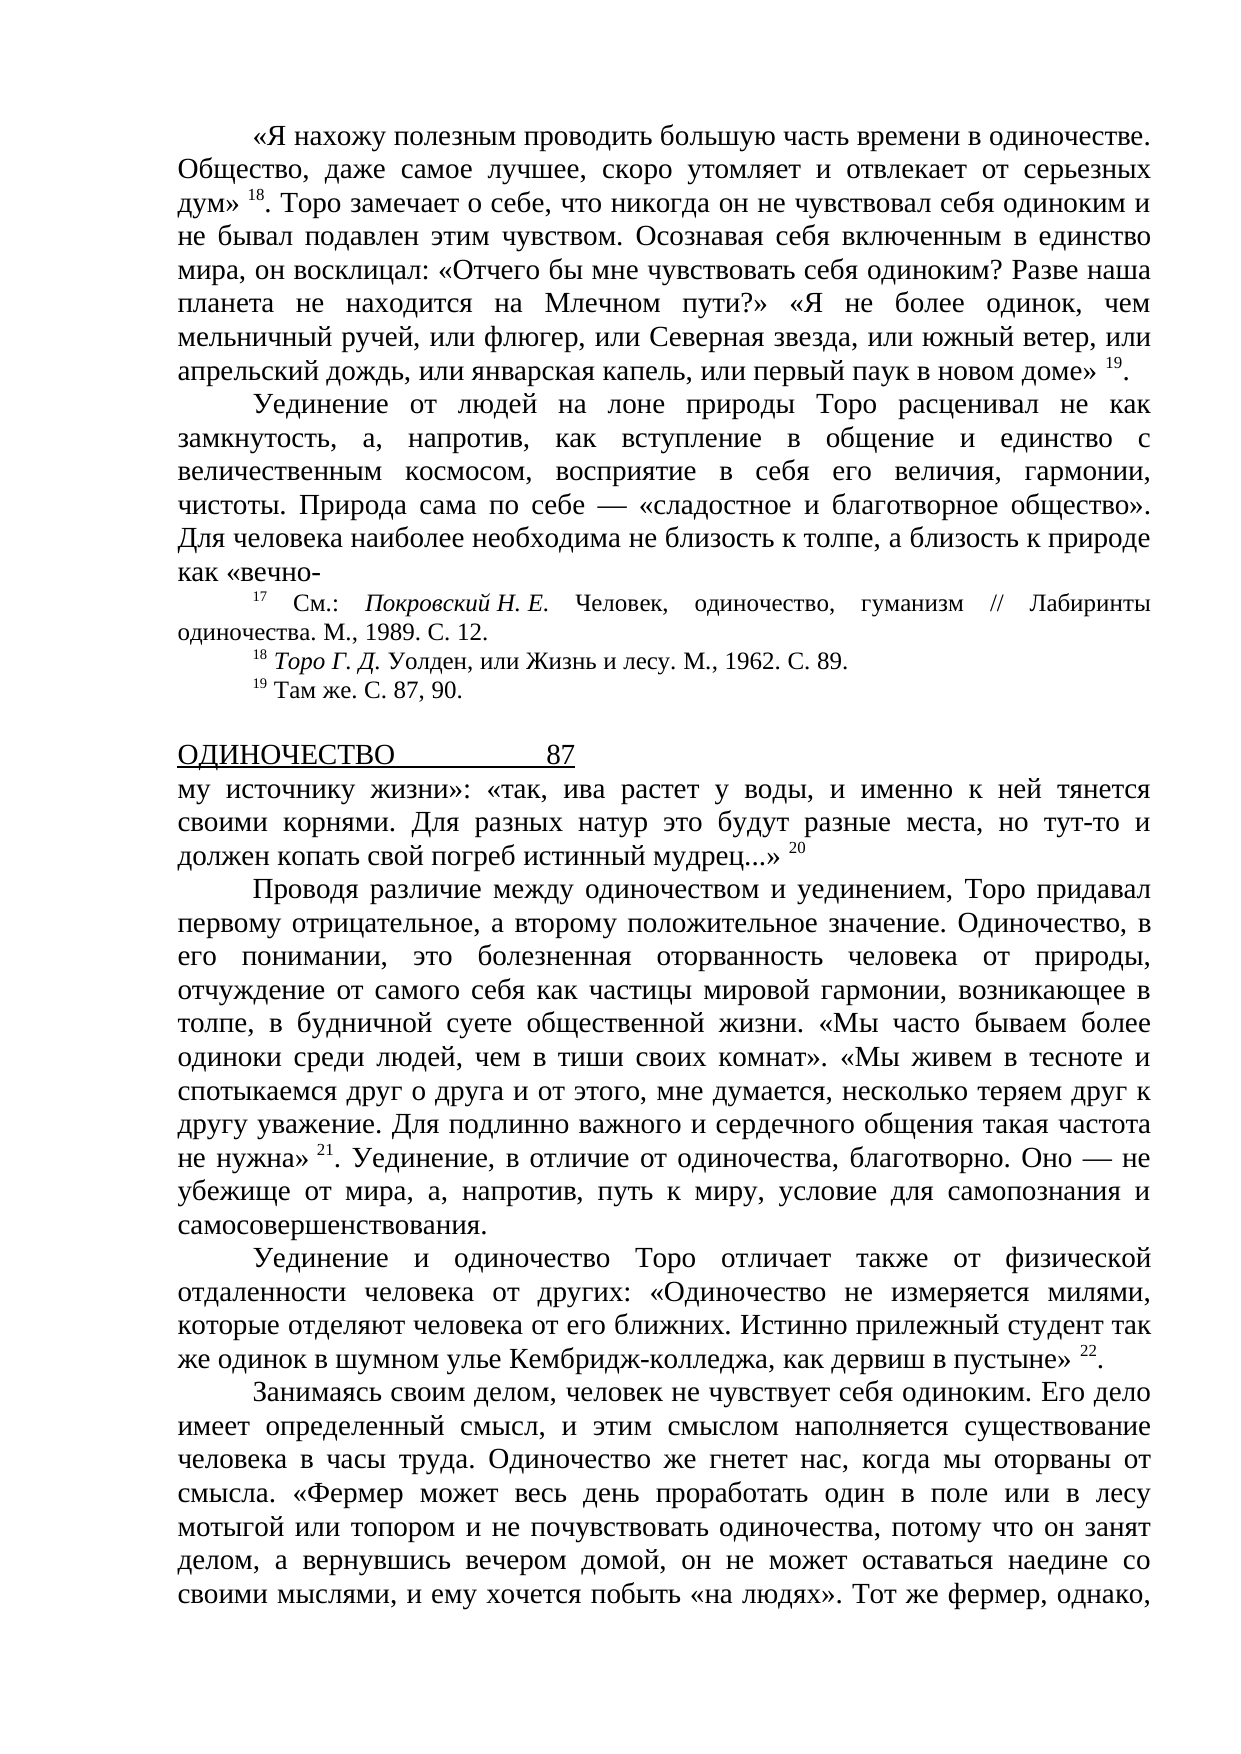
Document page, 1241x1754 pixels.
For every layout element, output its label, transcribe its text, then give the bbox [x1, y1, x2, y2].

text .: Покровский Н. Е. Человек, одиночество, гуманизм // Лабиринты одиночества. М., 1989. С. 12. [177, 588, 1152, 646]
text «Я нахожу полезным проводить большую часть времени в одиночестве. Общество, даже самое лучшее, скоро утомляет и отвлекает от серьезных дум» 18. Торо замечает о себе, что никогда он не чувствовал себя одиноким и не бывал подавлен этим чувством. Осознавая себя включенным в единство мира, он восклицал: «Отчего бы мне чувствовать себя одиноким? Разве наша планета не находится на Млечном пути?» «Я не более одинок, чем мельничный ручей, или флюгер, или Северная звезда, или южный ветер, или апрельский дождь, или январская капель, или первый паук в новом доме» 19. [177, 118, 1152, 386]
text Уединение и одиночество Торо отличает также от физической отдаленности человека от других: «Одиночество не измеряется милями, которые отделяют человека от его ближних. Истинно прилежный студент так же одинок в шумном улье Кембридж-колледжа, как дервиш в пустыне» 22. [177, 1241, 1152, 1375]
text 19 Там же. С. 87, 90. [177, 675, 1152, 704]
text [177, 1375, 1152, 1609]
text Проводя различие между одиночеством и уединением, Торо придавал первому отрицательное, а второму положительное значение. Одиночество, в его понимании, это болезненная оторванность человека от природы, отчуждение от самого себя как частицы мировой гармонии, возникающее в толпе, в будничной суете общественной жизни. «Мы часто бываем более одиноки среди людей, чем в тиши своих комнат». «Мы живем в тесноте и спотыкаемся друг о друга и от этого, мне думается, несколько теряем друг к другу уважение. Для подлинно важного и сердечного общения такая частота не нужна» 21. Уединение, в отличие от одиночества, благотворно. Оно — не убежище от мира, а, напротив, путь к миру, условие для самопознания и самосовершенствования. [177, 872, 1152, 1241]
text му источнику жизни»: «так, ива растет у воды, и именно к ней тянется своими корнями. Для разных натур это будут разные места, но тут-то и должен копать свой погреб истинный мудрец...» 20 [177, 771, 1152, 872]
text ОДИНОЧЕСТВО 87 [177, 737, 1152, 771]
text 18 Торо Г. Д. Уолден, или Жизнь и лесу. М., 1962. С. 89. [177, 646, 1152, 675]
text Уединение от людей на лоне природы Торо расценивал не как замкнутость, а, напротив, как вступление в общение и единство с величественным космосом, восприятие в себя его величия, гармонии, чистоты. Природа сама по себе — «сладостное и благотворное общество». Для человека наиболее необходима не близость к толпе, а близость к природе как «вечно- [177, 386, 1152, 588]
